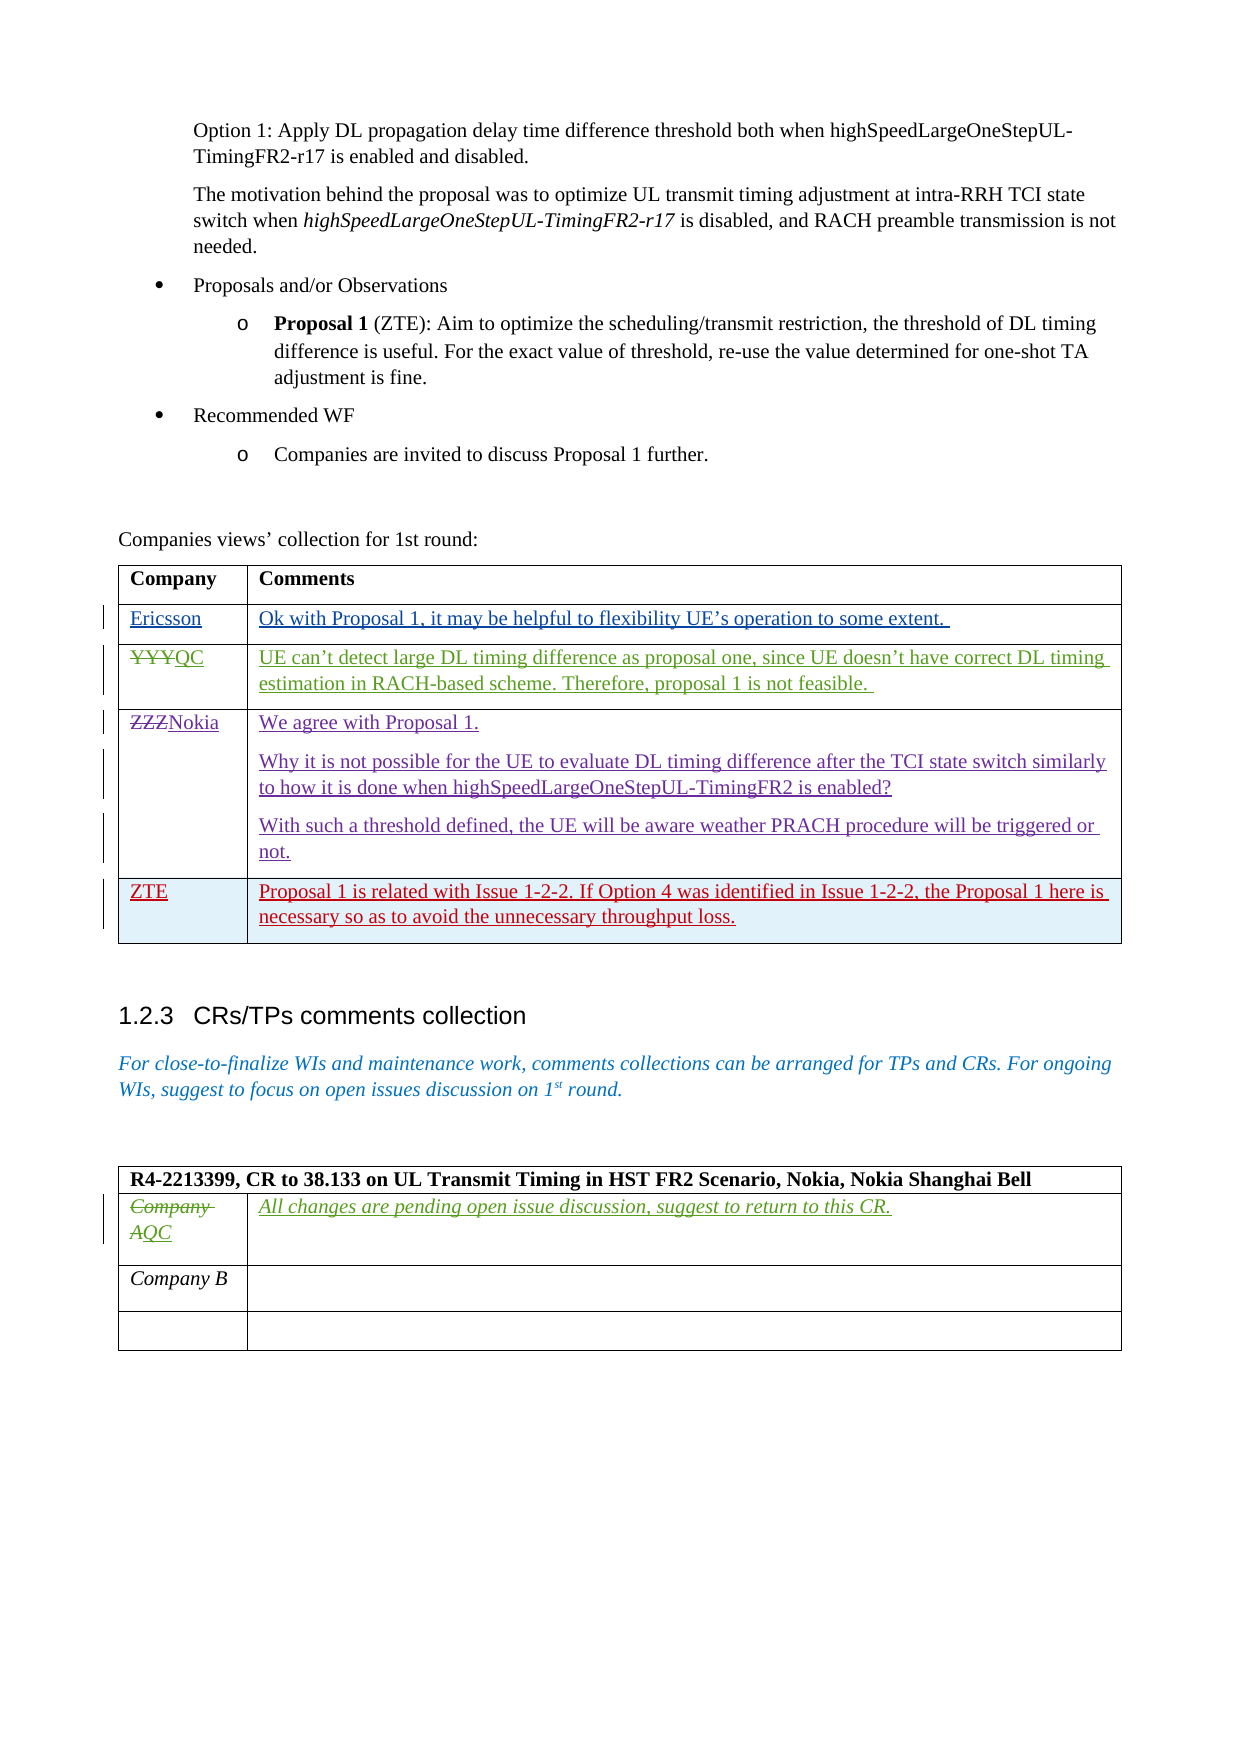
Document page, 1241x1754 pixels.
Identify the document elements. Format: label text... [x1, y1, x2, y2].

list Proposal 1 (ZTE): Aim to optimize the scheduling/transmit restriction, the threshold of DL timing difference is useful. For the exact value of threshold, re-use the value determined for one-shot TA adjustment is fine. [236, 311, 1122, 389]
table_header Company [119, 566, 247, 604]
table_cell [119, 1194, 247, 1265]
table_cell [119, 645, 247, 709]
table_cell Company B [119, 1266, 247, 1311]
table_cell [248, 710, 1121, 877]
list Proposals and/or Observations [156, 273, 1122, 297]
table_cell [119, 1312, 247, 1350]
table_cell [248, 1266, 1121, 1311]
subtitle CRs/TPs comments collection [118, 1001, 1122, 1030]
list Option 1: Apply DL propagation delay time difference threshold both when highSpeedLargeOneStepUL-TimingFR2-r17 is enabled and disabled. [193, 118, 1122, 168]
table_cell [248, 605, 1121, 644]
list The motivation behind the proposal was to optimize UL transmit timing adjustment at intra-RRH TCI state switch when highSpeedLargeOneStepUL-TimingFR2-r17 is disabled, and RACH preamble transmission is not needed. [193, 182, 1122, 258]
table_cell [248, 1194, 1121, 1265]
table_cell [248, 645, 1121, 709]
list Recommended WF [156, 403, 1122, 427]
text Companies views’ collection for 1st round: [118, 526, 1122, 551]
text For close-to-finalize WIs and maintenance work, comments collections can be arranged for TPs and CRs. For ongoing WIs, suggest to focus on open issues discussion on 1st round. [118, 1051, 1122, 1101]
table_cell [119, 605, 247, 644]
table_header R4-2213399, CR to 38.133 on UL Transmit Timing in HST FR2 Scenario, Nokia, Nokia Shanghai Bell [119, 1167, 1121, 1193]
table_cell [119, 710, 247, 877]
list Companies are invited to discuss Proposal 1 further. [236, 442, 1122, 467]
table_cell [248, 1312, 1121, 1350]
table_header Comments [248, 566, 1121, 604]
